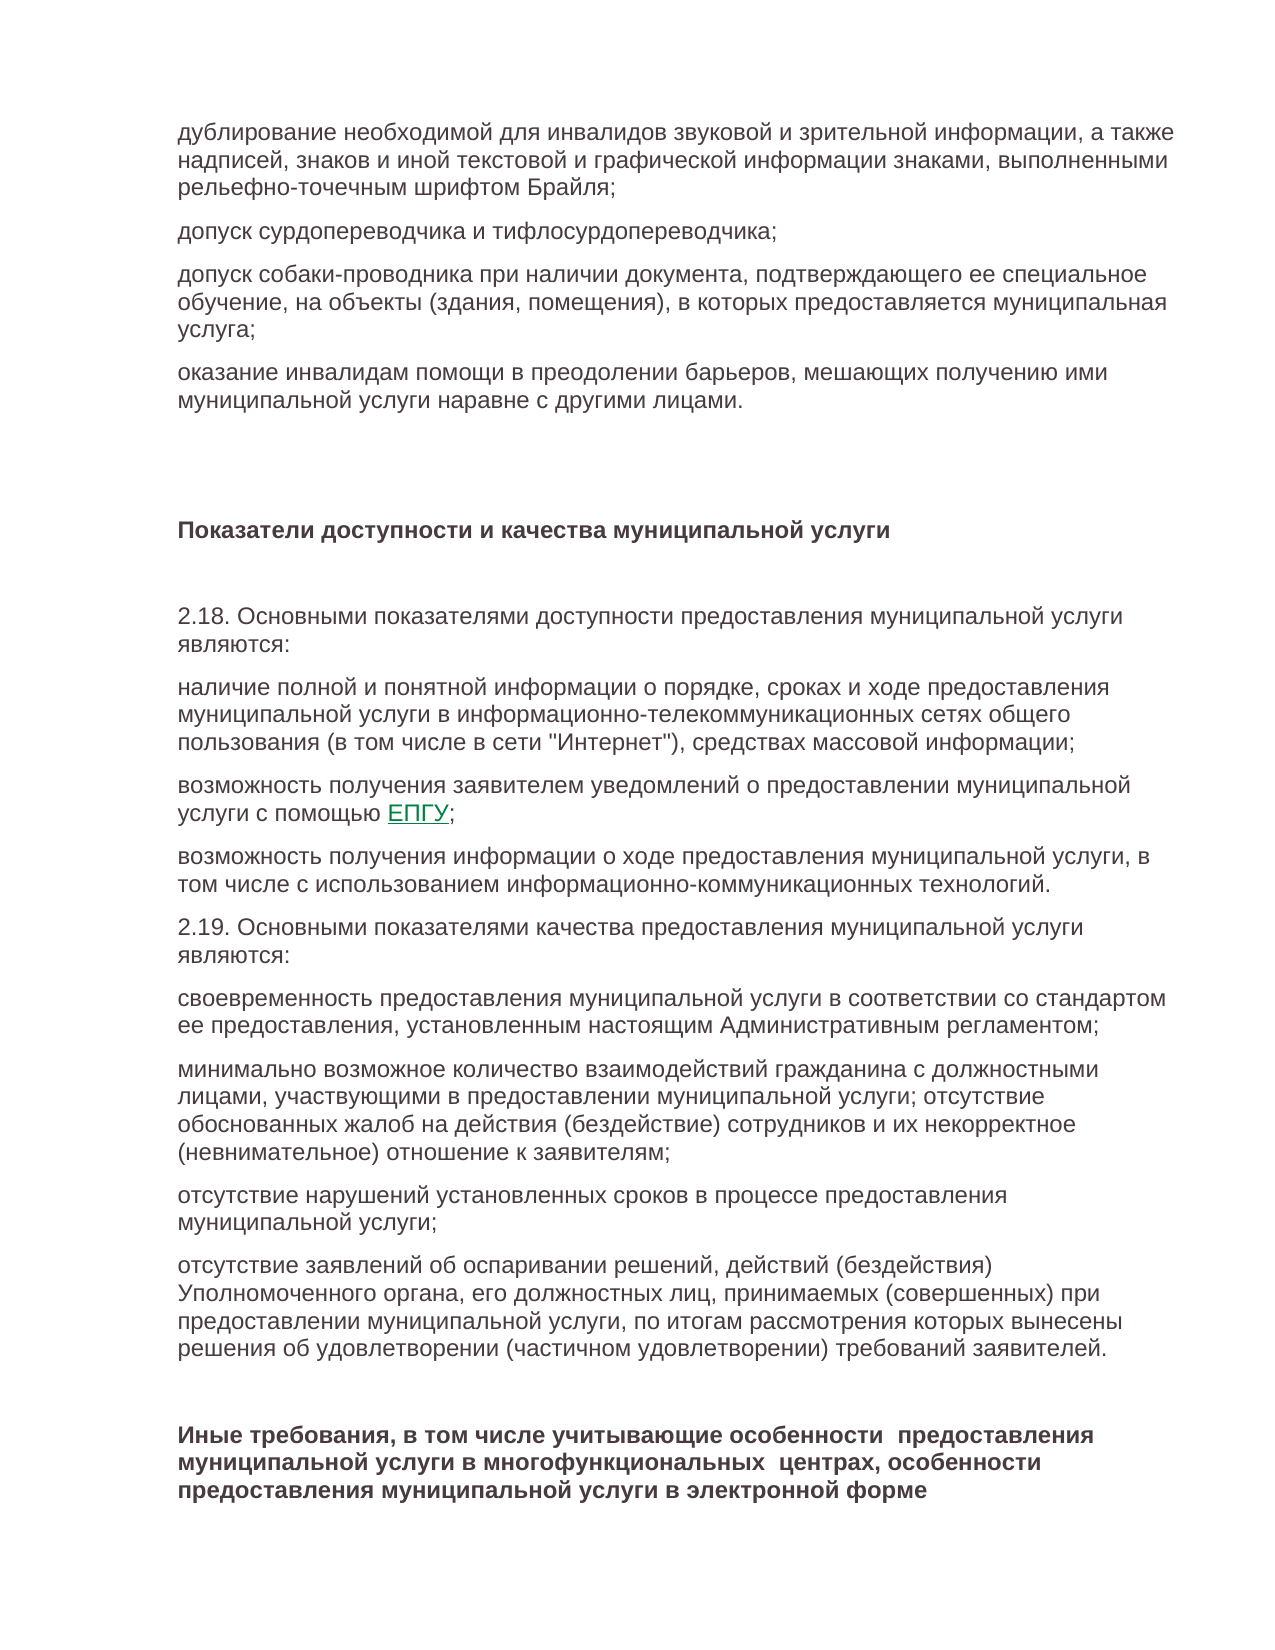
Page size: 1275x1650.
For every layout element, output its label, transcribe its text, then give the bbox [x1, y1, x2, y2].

text Показатели доступности и качества муниципальной услуги [177, 516, 1186, 543]
text допуск сурдопереводчика и тифлосурдопереводчика; [177, 217, 1186, 244]
text отсутствие заявлений об оспаривании решений, действий (бездействия) Уполномоченного органа, его должностных лиц, принимаемых (совершенных) при предоставлении муниципальной услуги, по итогам рассмотрения которых вынесены решения об удовлетворении (частичном удовлетворении) требований заявителей. [177, 1251, 1186, 1362]
text отсутствие нарушений установленных сроков в процессе предоставления муниципальной услуги; [177, 1181, 1186, 1236]
text 2.18. Основными показателями доступности предоставления муниципальной услуги являются: [177, 602, 1186, 657]
text допуск собаки-проводника при наличии документа, подтверждающего ее специальное обучение, на объекты (здания, помещения), в которых предоставляется муниципальная услуга; [177, 260, 1186, 343]
text Иные требования, в том числе учитывающие особенности предоставления муниципальной услуги в многофункциональных центрах, особенности предоставления муниципальной услуги в электронной форме [177, 1421, 1186, 1503]
text возможность получения информации о ходе предоставления муниципальной услуги, в том числе с использованием информационно-коммуникационных технологий. [177, 842, 1186, 897]
text дублирование необходимой для инвалидов звуковой и зрительной информации, а также надписей, знаков и иной текстовой и графической информации знаками, выполненными рельефно-точечным шрифтом Брайля; [177, 118, 1186, 201]
text своевременность предоставления муниципальной услуги в соответствии со стандартом ее предоставления, установленным настоящим Административным регламентом; [177, 984, 1186, 1039]
text 2.19. Основными показателями качества предоставления муниципальной услуги являются: [177, 913, 1186, 968]
text наличие полной и понятной информации о порядке, сроках и ходе предоставления муниципальной услуги в информационно-телекоммуникационных сетях общего пользования (в том числе в сети "Интернет"), средствах массовой информации; [177, 673, 1186, 756]
text оказание инвалидам помощи в преодолении барьеров, мешающих получению ими муниципальной услуги наравне с другими лицами. [177, 358, 1186, 413]
text возможность получения заявителем уведомлений о предоставлении муниципальной услуги с помощью ЕПГУ; [177, 771, 1186, 826]
text минимально возможное количество взаимодействий гражданина с должностными лицами, участвующими в предоставлении муниципальной услуги; отсутствие обоснованных жалоб на действия (бездействие) сотрудников и их некорректное (невнимательное) отношение к заявителям; [177, 1054, 1186, 1165]
